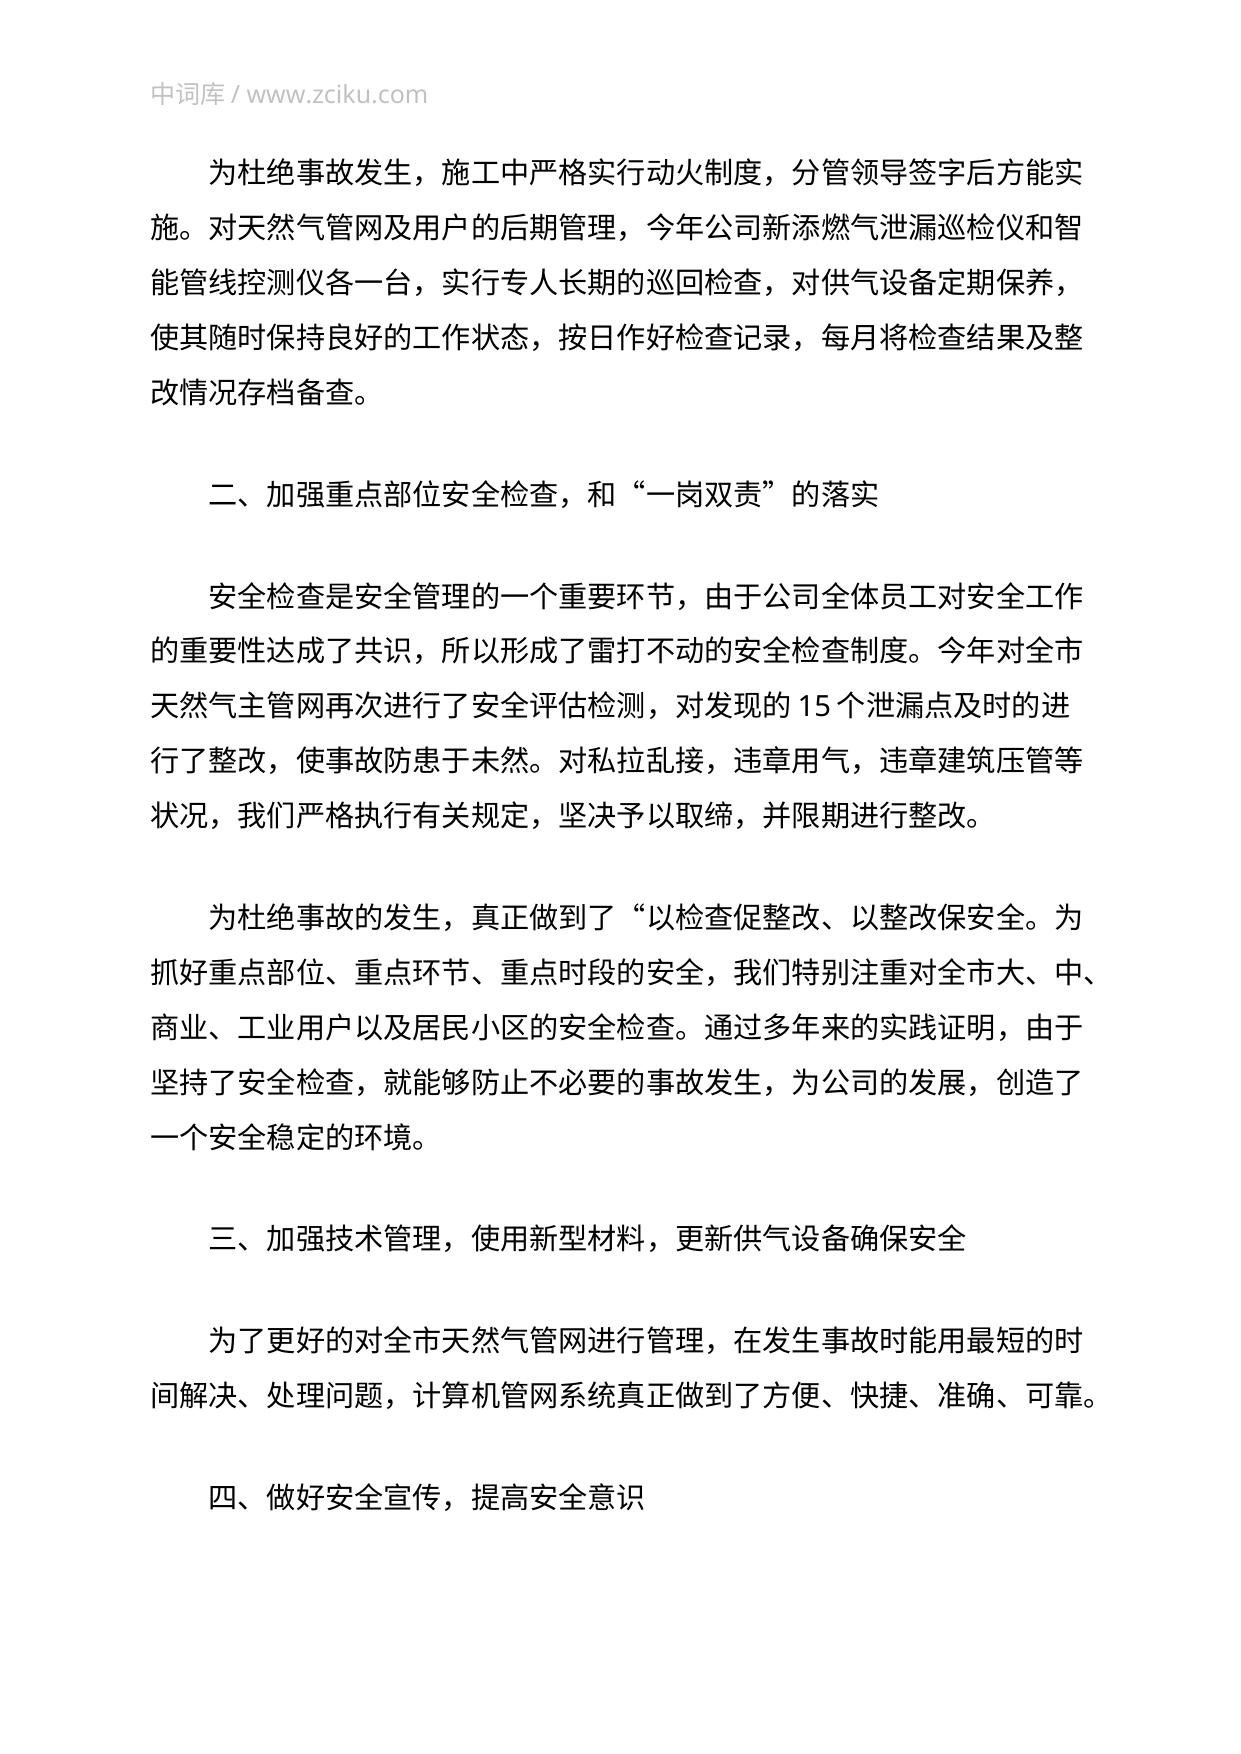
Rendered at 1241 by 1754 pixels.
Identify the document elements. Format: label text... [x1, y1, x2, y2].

text 安全检查是安全管理的一个重要环节，由于公司全体员工对安全工作的重要性达成了共识，所以形成了雷打不动的安全检查制度。今年对全市天然气主管网再次进行了安全评估检测，对发现的15个泄漏点及时的进行了整改，使事故防患于未然。对私拉乱接，违章用气，违章建筑压管等状况，我们严格执行有关规定，坚决予以取缔，并限期进行整改。 [150, 573, 1090, 835]
text 为杜绝事故发生，施工中严格实行动火制度，分管领导签字后方能实施。对天然气管网及用户的后期管理，今年公司新添燃气泄漏巡检仪和智能管线控测仪各一台，实行专人长期的巡回检查，对供气设备定期保养，使其随时保持良好的工作状态，按日作好检查记录，每月将检查结果及整改情况存档备查。 [150, 150, 1090, 412]
text 三、加强技术管理，使用新型材料，更新供气设备确保安全 [150, 1216, 1090, 1258]
text 为了更好的对全市天然气管网进行管理，在发生事故时能用最短的时间解决、处理问题，计算机管网系统真正做到了方便、快捷、准确、可靠。 [150, 1318, 1090, 1415]
text 四、做好安全宣传，提高安全意识 [150, 1474, 1090, 1517]
text 为杜绝事故的发生，真正做到了“以检查促整改、以整改保安全。为抓好重点部位、重点环节、重点时段的安全，我们特别注重对全市大、中、商业、工业用户以及居民小区的安全检查。通过多年来的实践证明，由于坚持了安全检查，就能够防止不必要的事故发生，为公司的发展，创造了一个安全稳定的环境。 [150, 894, 1090, 1156]
text 二、加强重点部位安全检查，和“一岗双责”的落实 [150, 471, 1090, 514]
